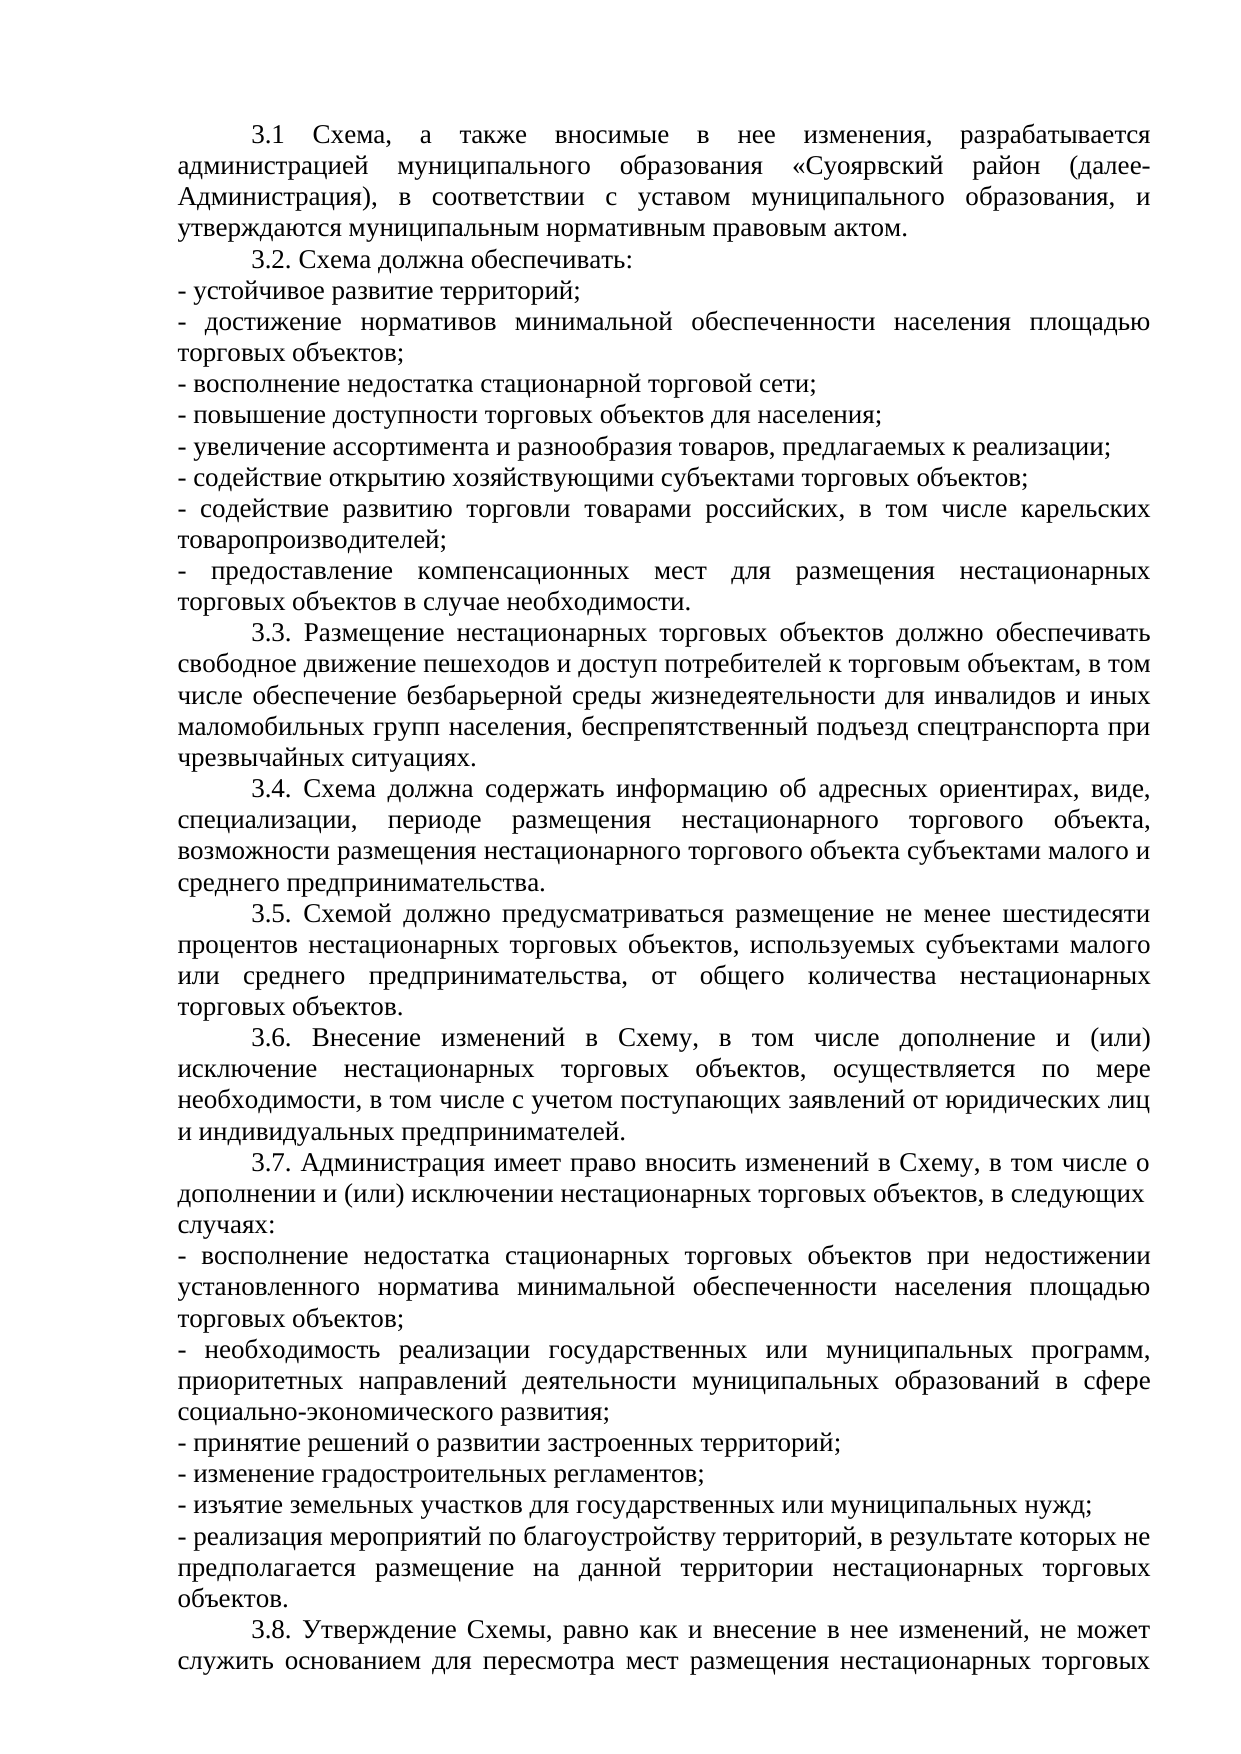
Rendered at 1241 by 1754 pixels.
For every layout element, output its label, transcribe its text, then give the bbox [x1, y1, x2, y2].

text 3.7. Администрация имеет право вносить изменений в Схему, в том числе о дополнении и (или) исключении нестационарных торговых объектов, в следующих [177, 1146, 1152, 1208]
text 3.3. Размещение нестационарных торговых объектов должно обеспечивать свободное движение пешеходов и доступ потребителей к торговым объектам, в том числе обеспечение безбарьерной среды жизнедеятельности для инвалидов и иных маломобильных групп населения, беспрепятственный подъезд спецтранспорта при чрезвычайных ситуациях. [177, 616, 1152, 772]
text - содействие развитию торговли товарами российских, в том числе карельских товаропроизводителей; [177, 492, 1152, 554]
text случаях: [177, 1208, 1152, 1239]
text 3.4. Схема должна содержать информацию об адресных ориентирах, виде, специализации, периоде размещения нестационарного торгового объекта, возможности размещения нестационарного торгового объекта субъектами малого и среднего предпринимательства. [177, 772, 1152, 897]
text 3.1 Схема, а также вносимые в нее изменения, разрабатывается администрацией муниципального образования «Суоярвский район (далее-Администрация), в соответствии с уставом муниципального образования, и утверждаются муниципальным нормативным правовым актом. [177, 118, 1152, 243]
text - изъятие земельных участков для государственных или муниципальных нужд; [177, 1488, 1152, 1520]
text - увеличение ассортимента и разнообразия товаров, предлагаемых к реализации; [177, 429, 1152, 461]
text - повышение доступности торговых объектов для населения; [177, 398, 1152, 429]
text - реализация мероприятий по благоустройству территорий, в результате которых не предполагается размещение на данной территории нестационарных торговых объектов. [177, 1520, 1152, 1613]
text - предоставление компенсационных мест для размещения нестационарных торговых объектов в случае необходимости. [177, 554, 1152, 616]
text - достижение нормативов минимальной обеспеченности населения площадью торговых объектов; [177, 305, 1152, 367]
text - восполнение недостатка стационарной торговой сети; [177, 367, 1152, 398]
text 3.6. Внесение изменений в Схему, в том числе дополнение и (или) исключение нестационарных торговых объектов, осуществляется по мере необходимости, в том числе с учетом поступающих заявлений от юридических лиц и индивидуальных предпринимателей. [177, 1021, 1152, 1146]
text - восполнение недостатка стационарных торговых объектов при недостижении установленного норматива минимальной обеспеченности населения площадью торговых объектов; [177, 1239, 1152, 1333]
text - изменение градостроительных регламентов; [177, 1457, 1152, 1488]
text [177, 1613, 1152, 1675]
text 3.5. Схемой должно предусматриваться размещение не менее шестидесяти процентов нестационарных торговых объектов, используемых субъектами малого или среднего предпринимательства, от общего количества нестационарных торговых объектов. [177, 897, 1152, 1021]
text - необходимость реализации государственных или муниципальных программ, приоритетных направлений деятельности муниципальных образований в сфере социально-экономического развития; [177, 1333, 1152, 1426]
text - устойчивое развитие территорий; [177, 274, 1152, 305]
text - содействие открытию хозяйствующими субъектами торговых объектов; [177, 461, 1152, 492]
text - принятие решений о развитии застроенных территорий; [177, 1426, 1152, 1457]
text 3.2. Схема должна обеспечивать: [177, 243, 1152, 274]
